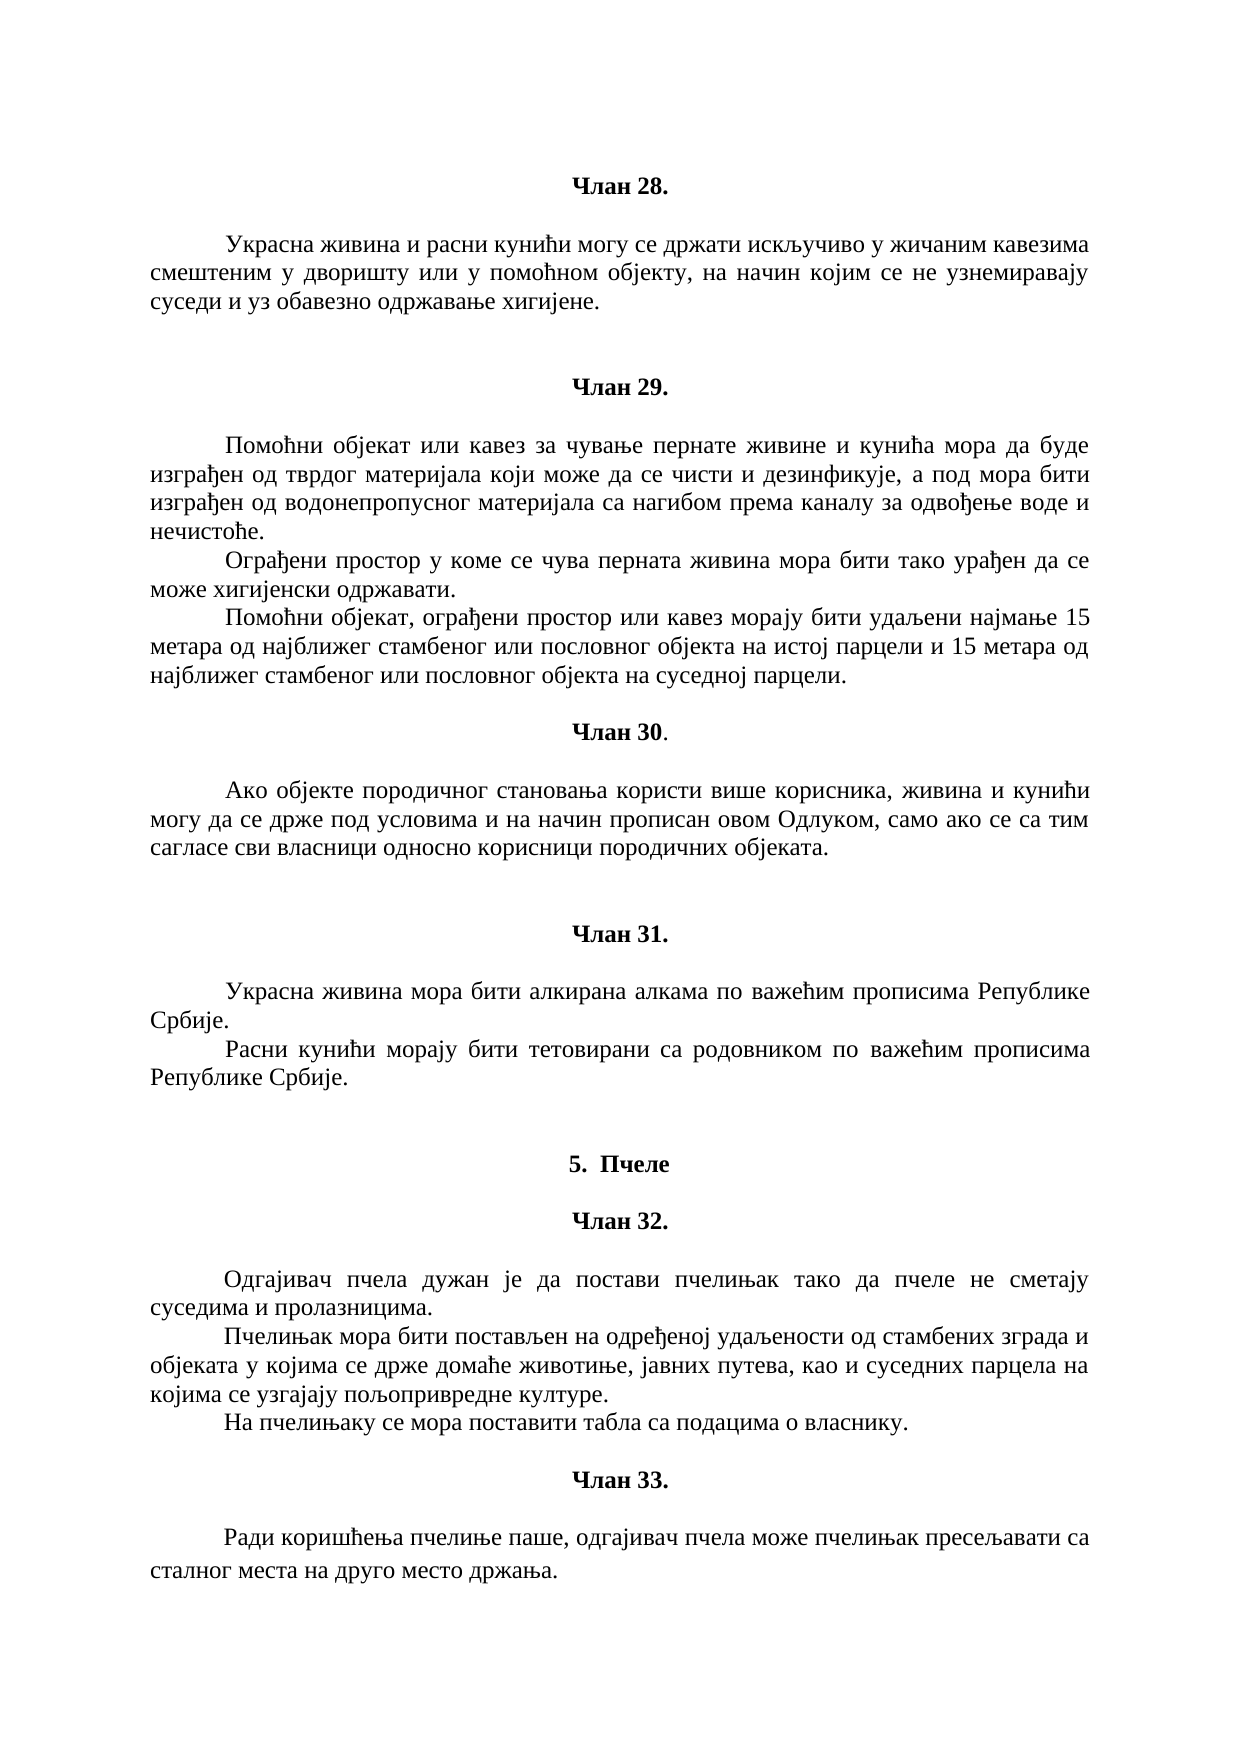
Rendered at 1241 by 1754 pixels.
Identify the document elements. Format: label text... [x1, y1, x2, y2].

text Члан 31. [150, 919, 1090, 947]
text Ради коришћења пчелиње паше, одгајивач пчела може пчелињак пресељавати са сталног места на друго место држања. [150, 1522, 1090, 1584]
text Ограђени простор у коме се чува перната живина мора бити тако урађен да се може хигијенски одржавати. [150, 545, 1090, 602]
text Пчелињак мора бити постављен на одређеној удаљености од стамбених зграда и објеката у којима се држе домаће животиње, јавних путева, као и суседних парцела на којима се узгајају пољопривредне културе. [150, 1321, 1090, 1407]
text Помоћни објекат, ограђени простор или кавез морају бити удаљени најмање 15 метара од најближег стамбеног или пословног објекта на истој парцели и 15 метара од најближег стамбеног или пословног објекта на суседној парцели. [150, 602, 1090, 689]
text Помоћни објекат или кавез за чување пернате живине и кунића мора да буде изграђен од тврдог материјала који може да се чисти и дезинфикује, а под мора бити изграђен од водонепропусног материјала са нагибом према каналу за одвођење воде и нечистоће. [150, 430, 1090, 545]
text Члан 30. [150, 717, 1090, 746]
text Члан 28. [150, 171, 1090, 200]
text Украсна живина и расни кунићи могу се држати искључиво у жичаним кавезима смештеним у дворишту или у помоћном објекту, на начин којим се не узнемиравају суседи и уз обавезно одржавање хигијене. [150, 229, 1090, 315]
text На пчелињаку се мора поставити табла са подацима о власнику. [150, 1407, 1090, 1436]
text 5. Пчеле [225, 1149, 1090, 1177]
text Украсна живина мора бити алкирана алкама по важећим прописима Републике Србије. [150, 976, 1090, 1034]
text Ако објекте породичног становања користи више корисника, живина и кунићи могу да се држе под условима и на начин прописан овом Одлуком, само ако се са тим сагласе сви власници односно корисници породичних објеката. [150, 775, 1090, 861]
text Члан 33. [150, 1465, 1090, 1494]
text Расни кунићи морају бити тетовирани са родовником по важећим прописима Републике Србије. [150, 1034, 1090, 1091]
text Члан 32. [150, 1206, 1090, 1235]
text Члан 29. [150, 372, 1090, 401]
text Одгајивач пчела дужан је да постави пчелињак тако да пчеле не сметају суседима и пролазницима. [150, 1264, 1090, 1321]
